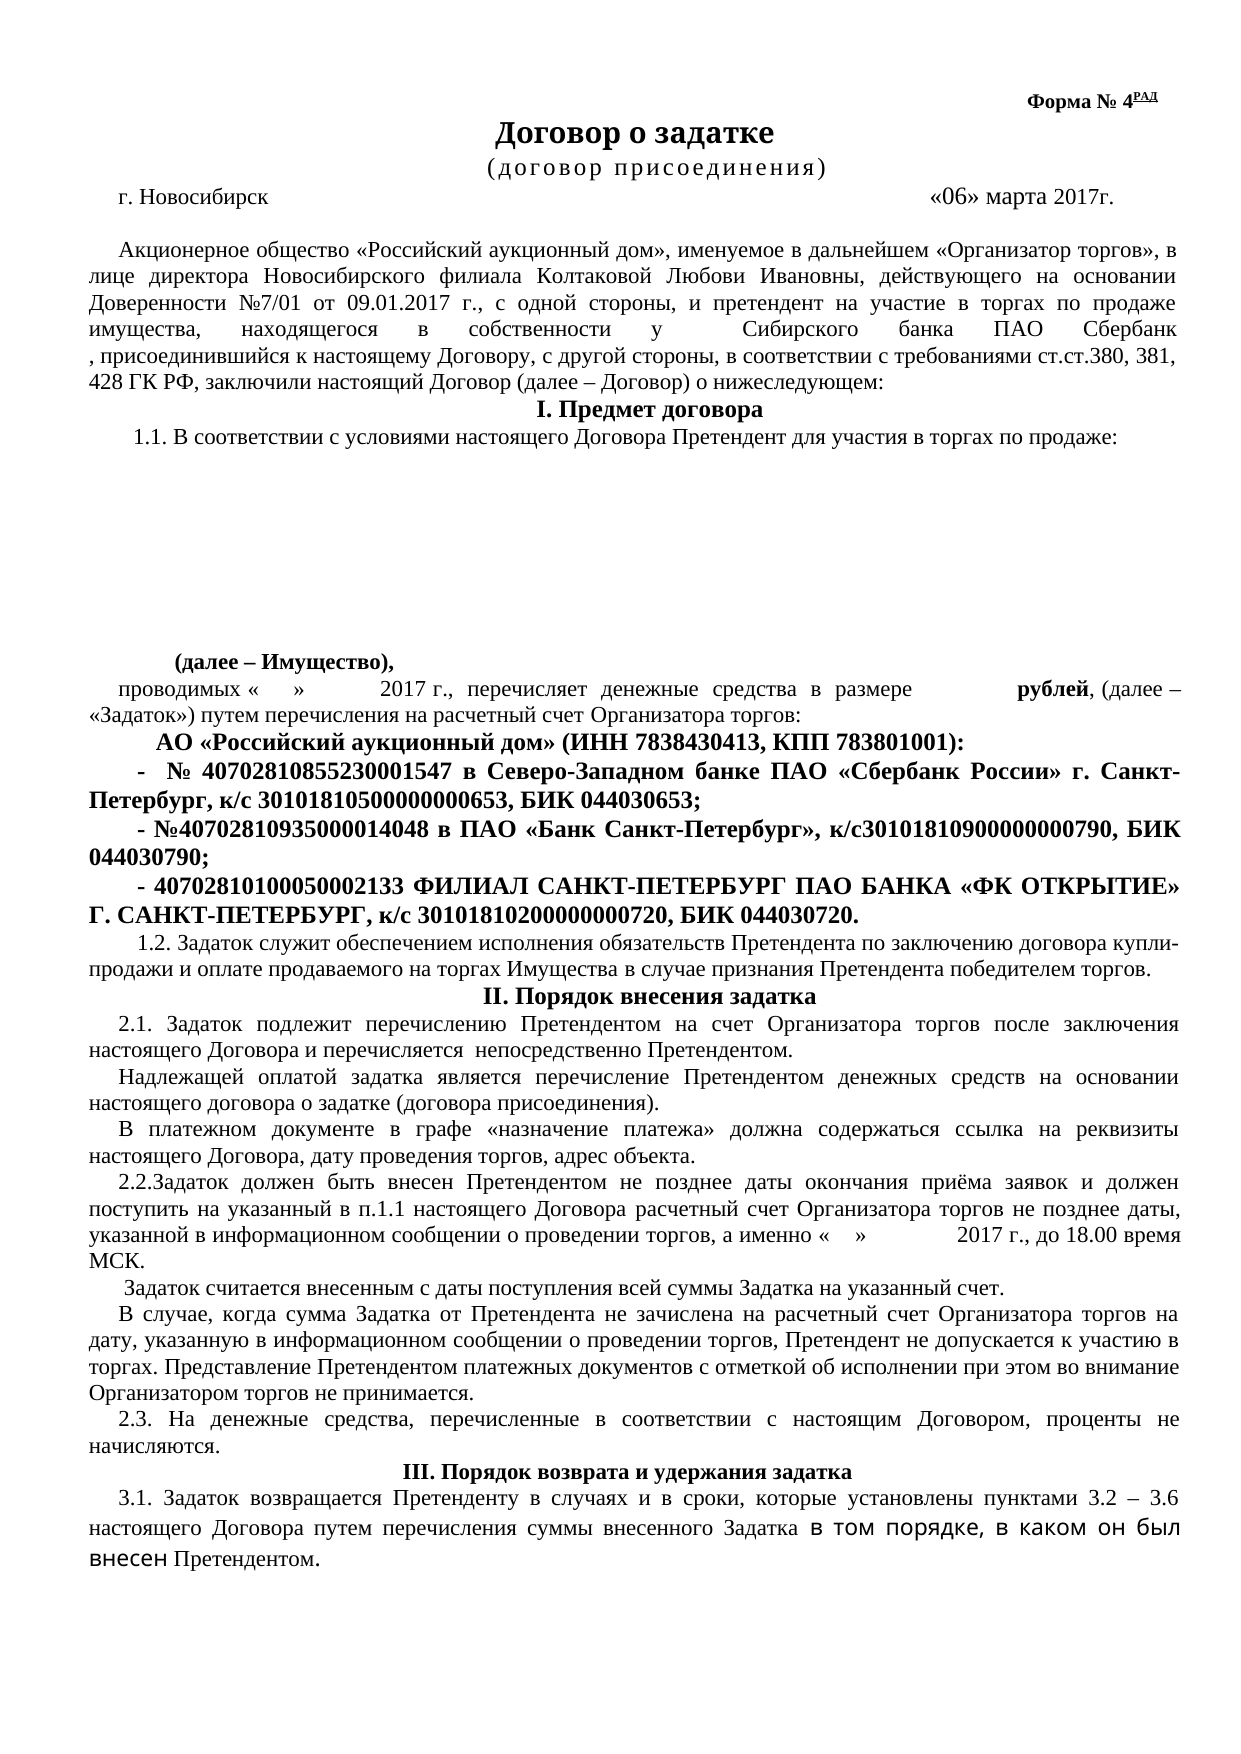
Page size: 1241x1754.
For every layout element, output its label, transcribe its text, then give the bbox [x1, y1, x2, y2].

text В случае, когда сумма Задатка от Претендента не зачислена на расчетный счет Организатора торгов на дату, указанную в информационном сообщении о проведении торгов, Претендент не допускается к участию в торгах. Представление Претендентом платежных документов с отметкой об исполнении при этом во внимание Организатором торгов не принимается. [88, 1300, 1181, 1405]
title (договор присоединения) [412, 152, 1181, 181]
text Надлежащей оплатой задатка является перечисление Претендентом денежных средств на основании настоящего договора о задатке (договора присоединения). [88, 1063, 1181, 1116]
text В платежном документе в графе «назначение платежа» должна содержаться ссылка на реквизиты настоящего Договора, дату проведения торгов, адрес объекта. [88, 1116, 1181, 1168]
text 1.1. В соответствии с условиями настоящего Договора Претендент для участия в торгах по продаже: [88, 423, 1181, 449]
text АО «Российский аукционный дом» (ИНН 7838430413, КПП 783801001): [156, 727, 1175, 756]
title I. Предмет договора [88, 394, 1181, 423]
text Форма № 4РАД [291, 89, 1181, 113]
title г. Новосибирск «06» марта 2017г. [88, 181, 1181, 210]
text - 40702810100050002133 ФИЛИАЛ САНКТ-ПЕТЕРБУРГ ПАО БАНКА «ФК ОТКРЫТИЕ» Г. САНКТ-ПЕТЕРБУРГ, к/с 30101810200000000720, БИК 044030720. [88, 871, 1181, 929]
text - № 40702810855230001547 в Северо-Западном банке ПАО «Сбербанк России» г. Санкт-Петербург, к/с 30101810500000000653, БИК 044030653; [88, 756, 1181, 814]
text (далее – Имущество), [118, 648, 1181, 675]
text 1.2. Задаток служит обеспечением исполнения обязательств Претендента по заключению договора купли-продажи и оплате продаваемого на торгах Имущества в случае признания Претендента победителем торгов. [88, 929, 1181, 981]
text проводимых « » 2017 г., перечисляет денежные средства в размере рублей, (далее – «Задаток») путем перечисления на расчетный счет Организатора торгов: [88, 675, 1181, 727]
text Задаток считается внесенным с даты поступления всей суммы Задатка на указанный счет. [88, 1274, 1181, 1300]
text 2.3. На денежные средства, перечисленные в соответствии с настоящим Договором, проценты не начисляются. [88, 1405, 1181, 1458]
text 2.1. Задаток подлежит перечислению Претендентом на счет Организатора торгов после заключения настоящего Договора и перечисляется непосредственно Претендентом. [88, 1010, 1181, 1063]
text - №40702810935000014048 в ПАО «Банк Санкт-Петербург», к/с30101810900000000790, БИК 044030790; [88, 814, 1181, 871]
text 3.1. Задаток возвращается Претенденту в случаях и в сроки, которые установлены пунктами 3.2 – 3.6 настоящего Договора путем перечисления суммы внесенного Задатка в том порядке, в каком он был внесен Претендентом. [88, 1484, 1181, 1573]
text 2.2.Задаток должен быть внесен Претендентом не позднее даты окончания приёма заявок и должен поступить на указанный в п.1.1 настоящего Договора расчетный счет Организатора торгов не позднее даты, указанной в информационном сообщении о проведении торгов, а именно « » 2017 г., до 18.00 время МСК. [88, 1168, 1181, 1274]
text Акционерное общество «Российский аукционный дом», именуемое в дальнейшем «Организатор торгов», в лице директора Новосибирского филиала Колтаковой Любови Ивановны, действующего на основании Доверенности №7/01 от 09.01.2017 г., с одной стороны, и претендент на участие в торгах по продаже имущества, находящегося в собственности у Сибирского банка ПАО Сбербанк , присоединившийся к настоящему Договору, с другой стороны, в соответствии с требованиями ст.ст.380, 381, 428 ГК РФ, заключили настоящий Договор (далее – Договор) о нижеследующем: [88, 236, 1178, 394]
title Договор о задатке [88, 113, 1181, 152]
title II. Порядок внесения задатка [88, 981, 1181, 1010]
text III. Порядок возврата и удержания задатка [29, 1458, 1181, 1484]
